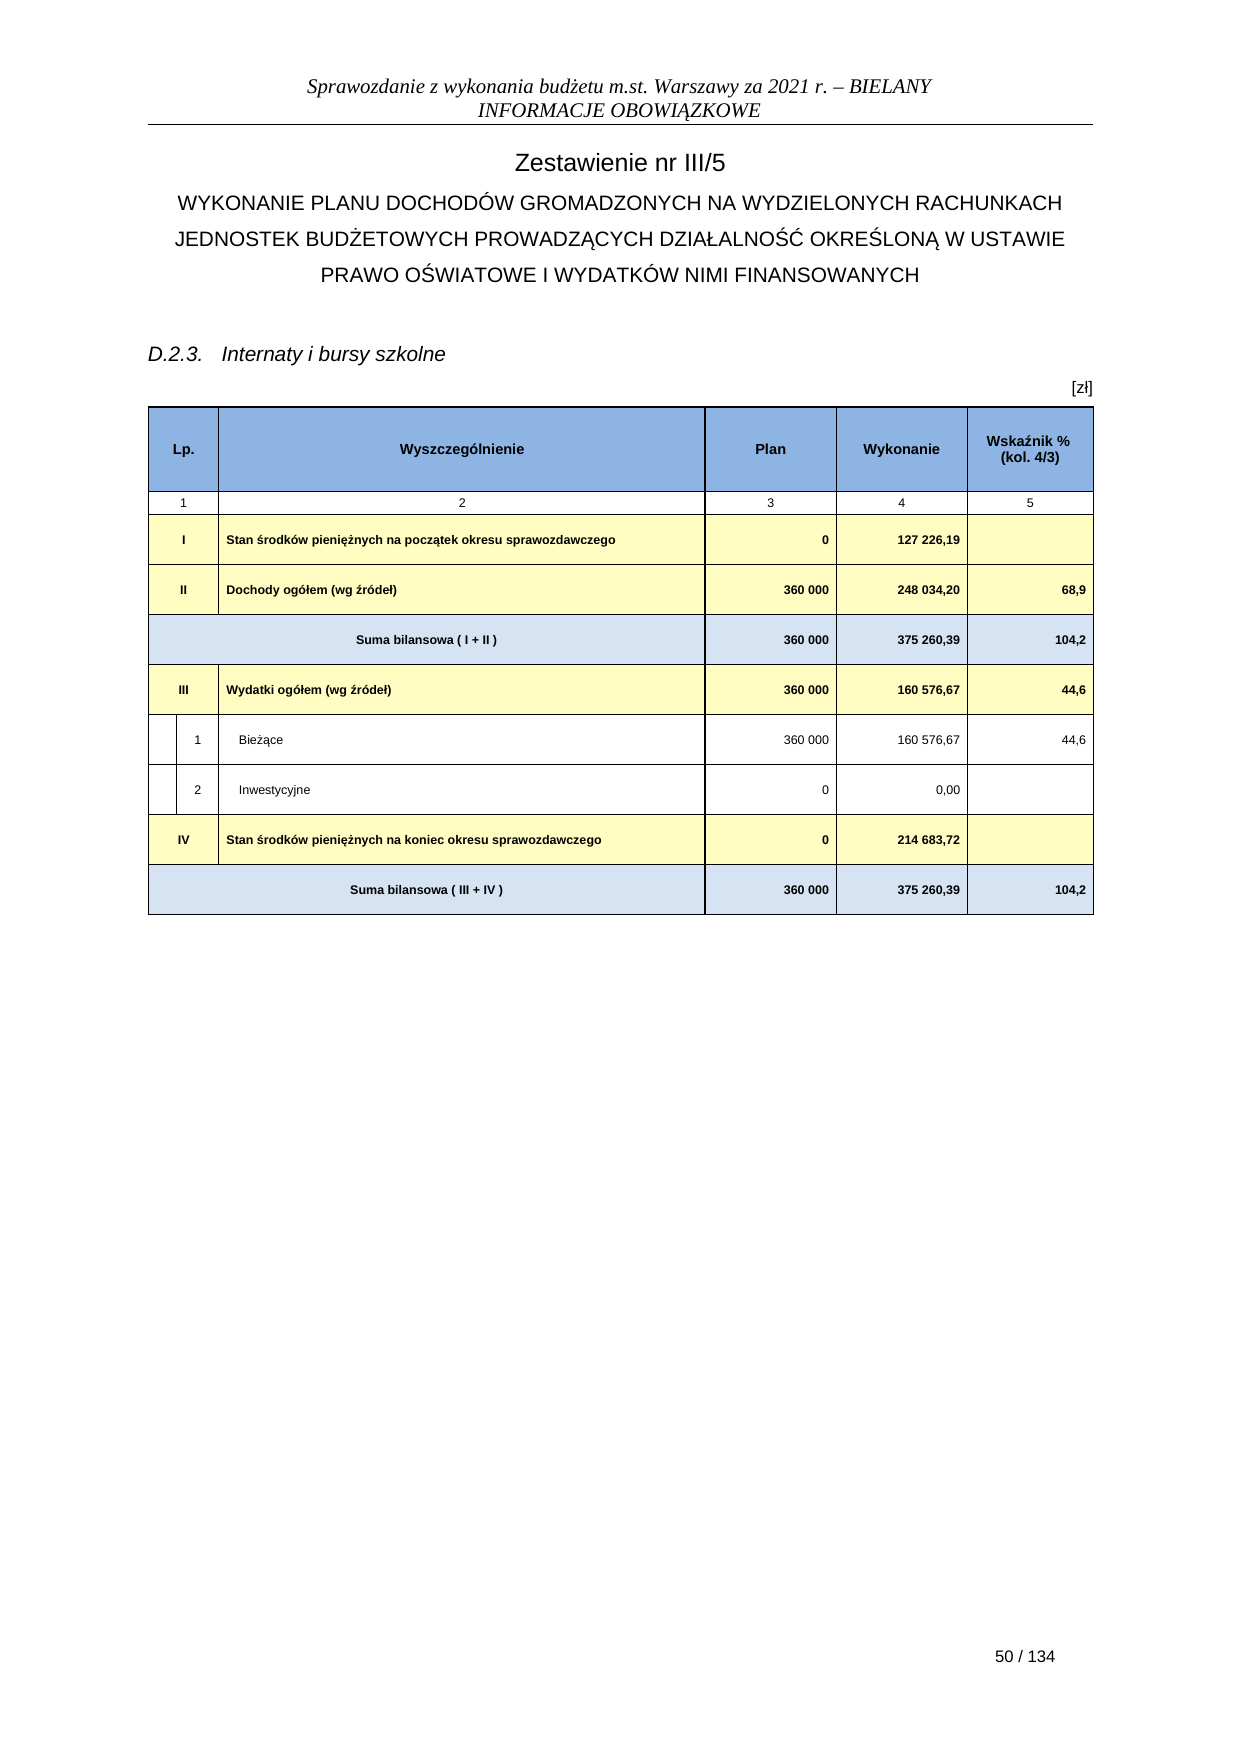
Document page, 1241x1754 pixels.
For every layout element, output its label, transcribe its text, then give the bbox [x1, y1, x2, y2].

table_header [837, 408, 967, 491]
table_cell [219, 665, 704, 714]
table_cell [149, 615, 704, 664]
subtitle D.2.3. Internaty i bursy szkolne [148, 342, 1093, 366]
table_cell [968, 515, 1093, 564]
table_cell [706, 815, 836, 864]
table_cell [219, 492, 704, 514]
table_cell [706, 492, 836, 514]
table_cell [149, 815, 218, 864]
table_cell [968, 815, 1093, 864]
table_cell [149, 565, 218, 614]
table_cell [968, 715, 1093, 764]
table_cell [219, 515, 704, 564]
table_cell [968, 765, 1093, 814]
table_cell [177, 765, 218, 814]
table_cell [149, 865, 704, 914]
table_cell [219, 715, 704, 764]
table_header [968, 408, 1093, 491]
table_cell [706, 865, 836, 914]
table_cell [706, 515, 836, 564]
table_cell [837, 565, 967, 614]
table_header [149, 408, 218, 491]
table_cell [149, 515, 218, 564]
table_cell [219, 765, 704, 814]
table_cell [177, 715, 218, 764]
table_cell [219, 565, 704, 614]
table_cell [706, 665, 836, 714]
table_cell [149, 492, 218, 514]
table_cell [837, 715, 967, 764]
text WYKONANIE PLANU DOCHODÓW GROMADZONYCH NA WYDZIELONYCH RACHUNKACH JEDNOSTEK BUDŻETOWYCH PROWADZĄCYCH DZIAŁALNOŚĆ OKREŚLONĄ W USTAWIE PRAWO OŚWIATOWE I WYDATKÓW NIMI FINANSOWANYCH [148, 191, 1093, 287]
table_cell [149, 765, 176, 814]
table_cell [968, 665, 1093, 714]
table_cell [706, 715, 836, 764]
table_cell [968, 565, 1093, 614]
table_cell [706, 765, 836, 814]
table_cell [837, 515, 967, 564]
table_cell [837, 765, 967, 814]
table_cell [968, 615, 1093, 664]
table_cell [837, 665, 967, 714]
text Zestawienie nr III/5 [148, 148, 1093, 176]
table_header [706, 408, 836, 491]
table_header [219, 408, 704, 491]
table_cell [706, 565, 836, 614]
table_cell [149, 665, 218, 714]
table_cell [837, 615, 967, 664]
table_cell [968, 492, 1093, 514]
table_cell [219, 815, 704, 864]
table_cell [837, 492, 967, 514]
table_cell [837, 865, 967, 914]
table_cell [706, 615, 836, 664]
text [zł] [148, 378, 1093, 397]
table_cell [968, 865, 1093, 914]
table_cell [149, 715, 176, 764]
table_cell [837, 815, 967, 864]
